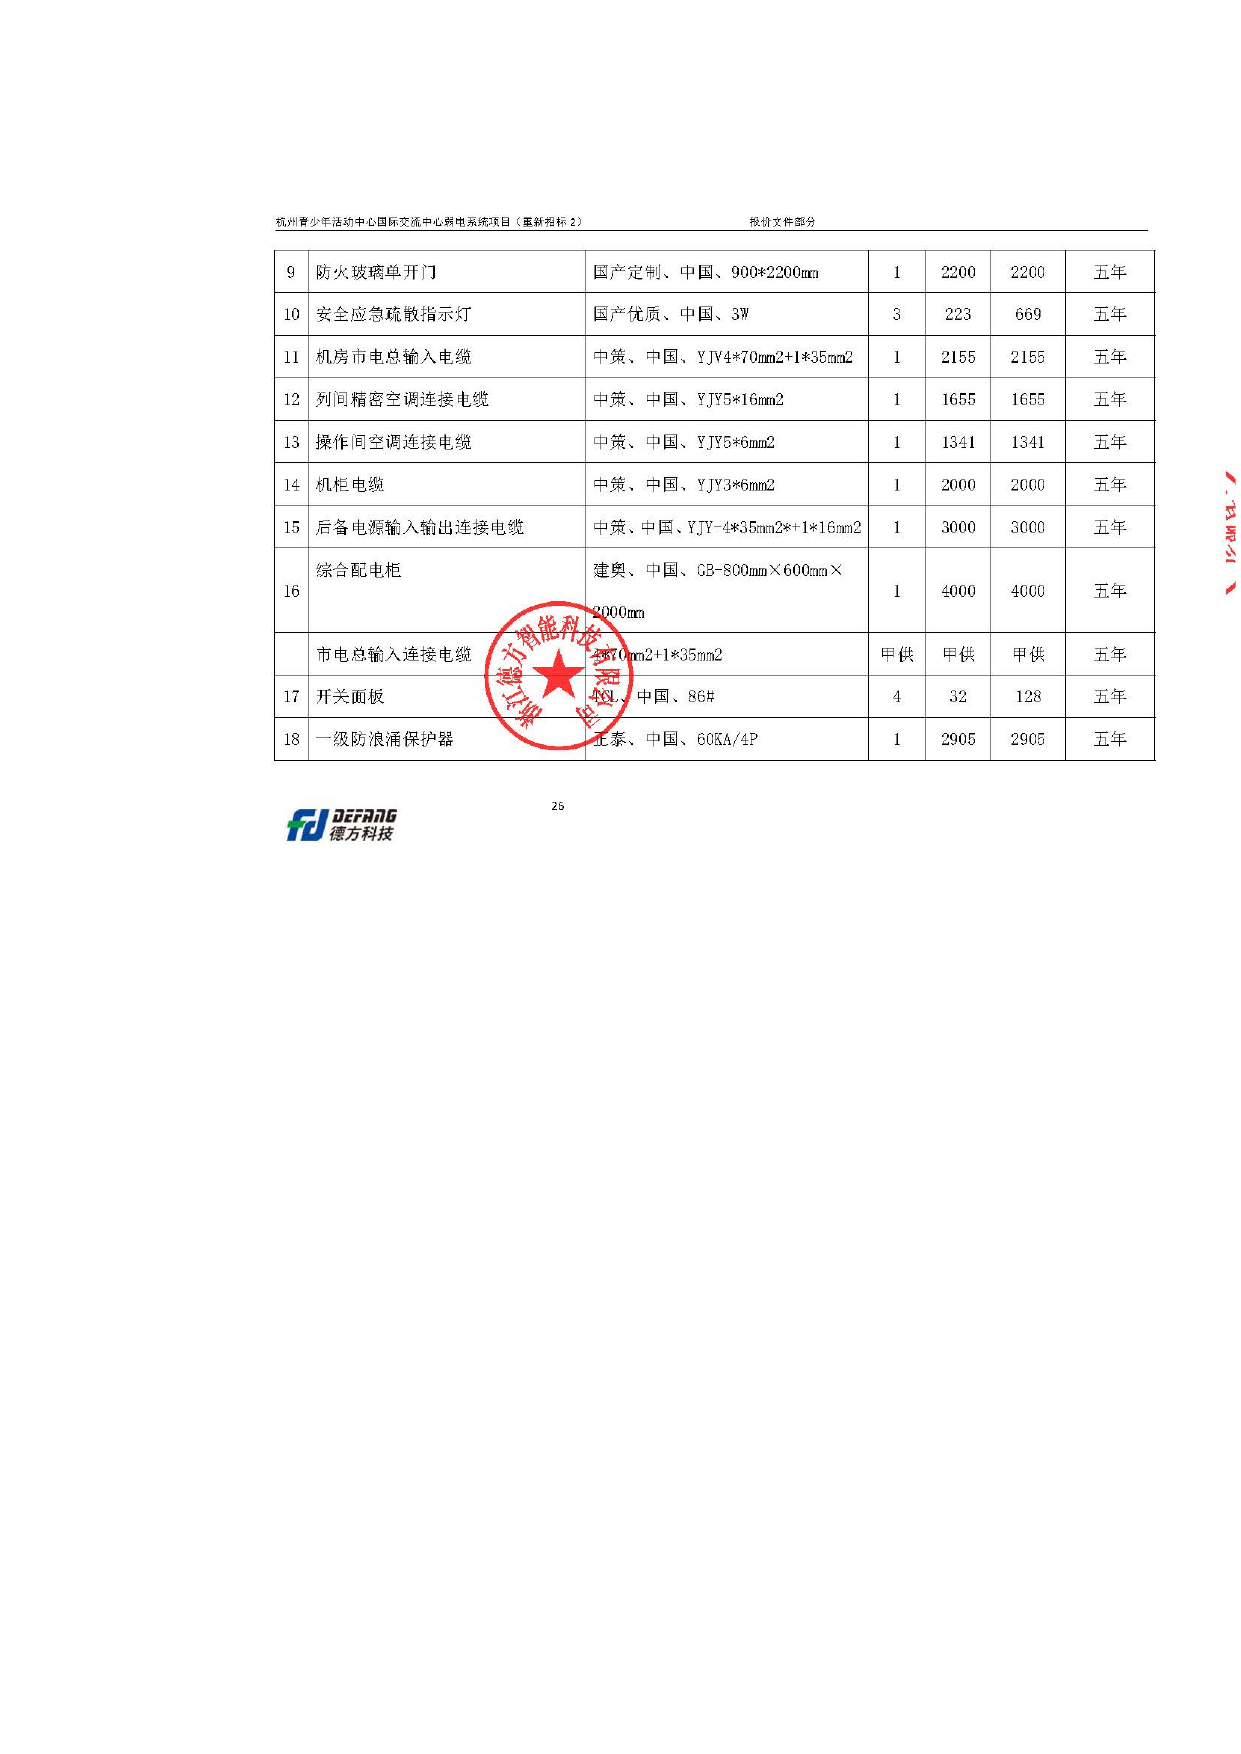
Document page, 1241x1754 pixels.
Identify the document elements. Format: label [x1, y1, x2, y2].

picture [187, 162, 1236, 904]
